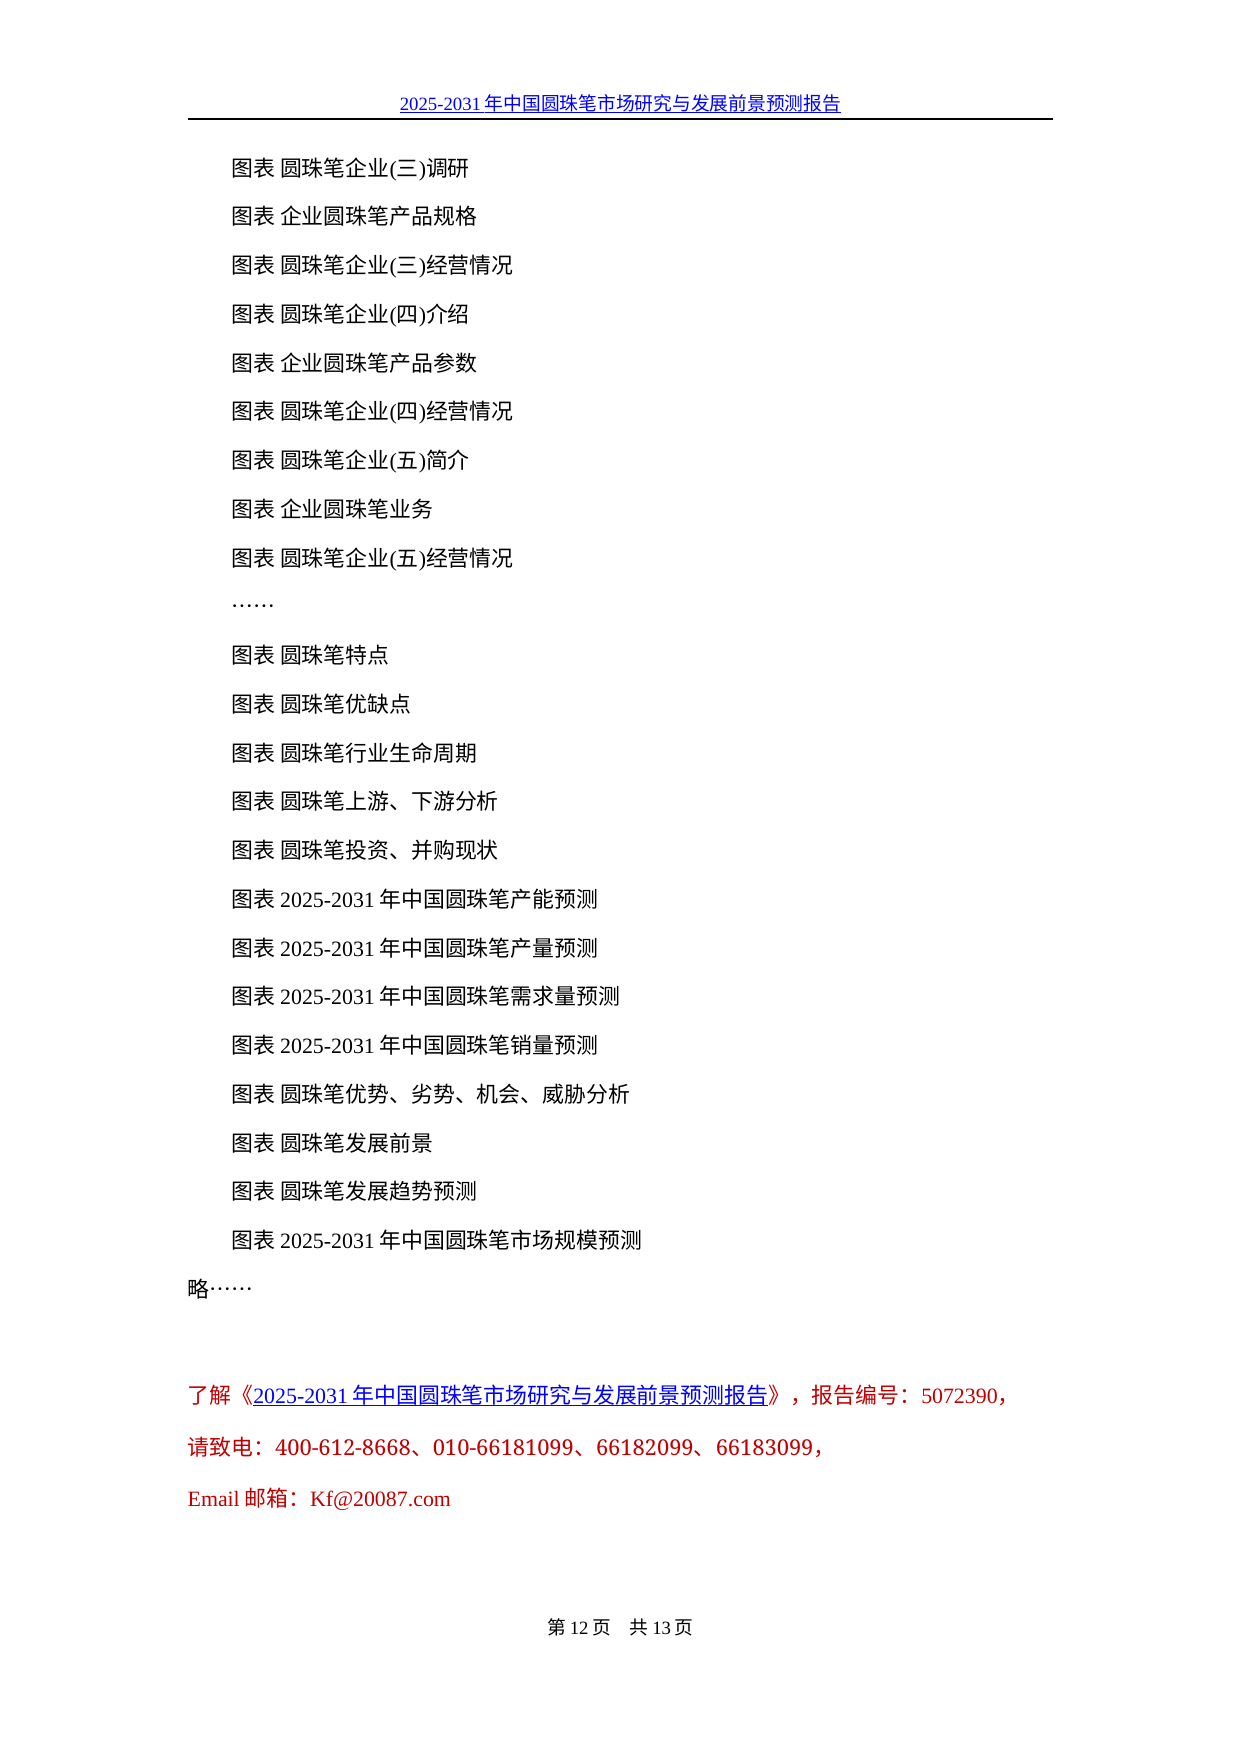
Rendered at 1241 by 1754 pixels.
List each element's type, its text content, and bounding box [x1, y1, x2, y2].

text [187, 150, 1053, 1304]
text Email邮箱：Kf@20087.com [187, 1481, 1053, 1513]
text 了解《2025-2031年中国圆珠笔市场研究与发展前景预测报告》，报告编号：5072390， [187, 1378, 1053, 1410]
text 请致电：400-612-8668、010-66181099、66182099、66183099， [187, 1429, 1053, 1462]
